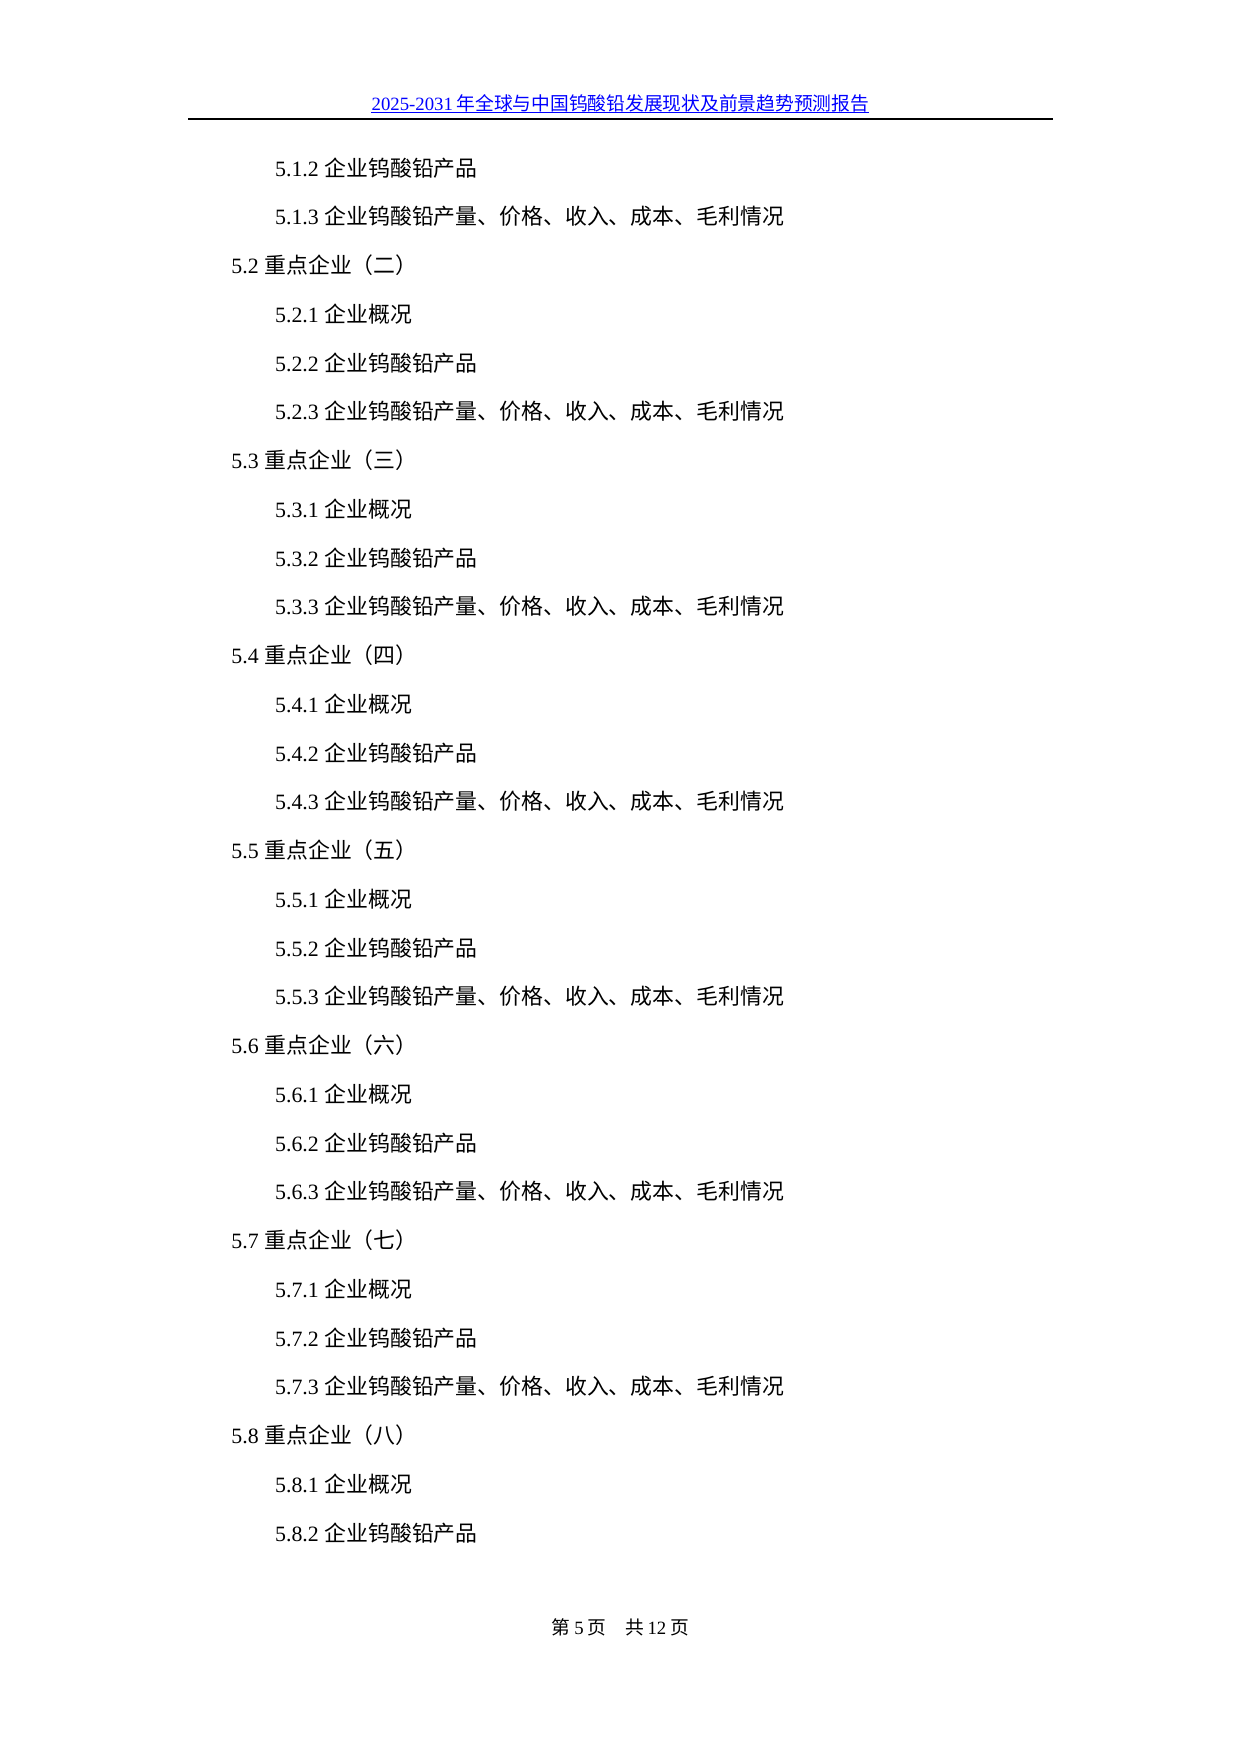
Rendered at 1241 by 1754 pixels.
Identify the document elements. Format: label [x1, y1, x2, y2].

text [187, 150, 1053, 1548]
